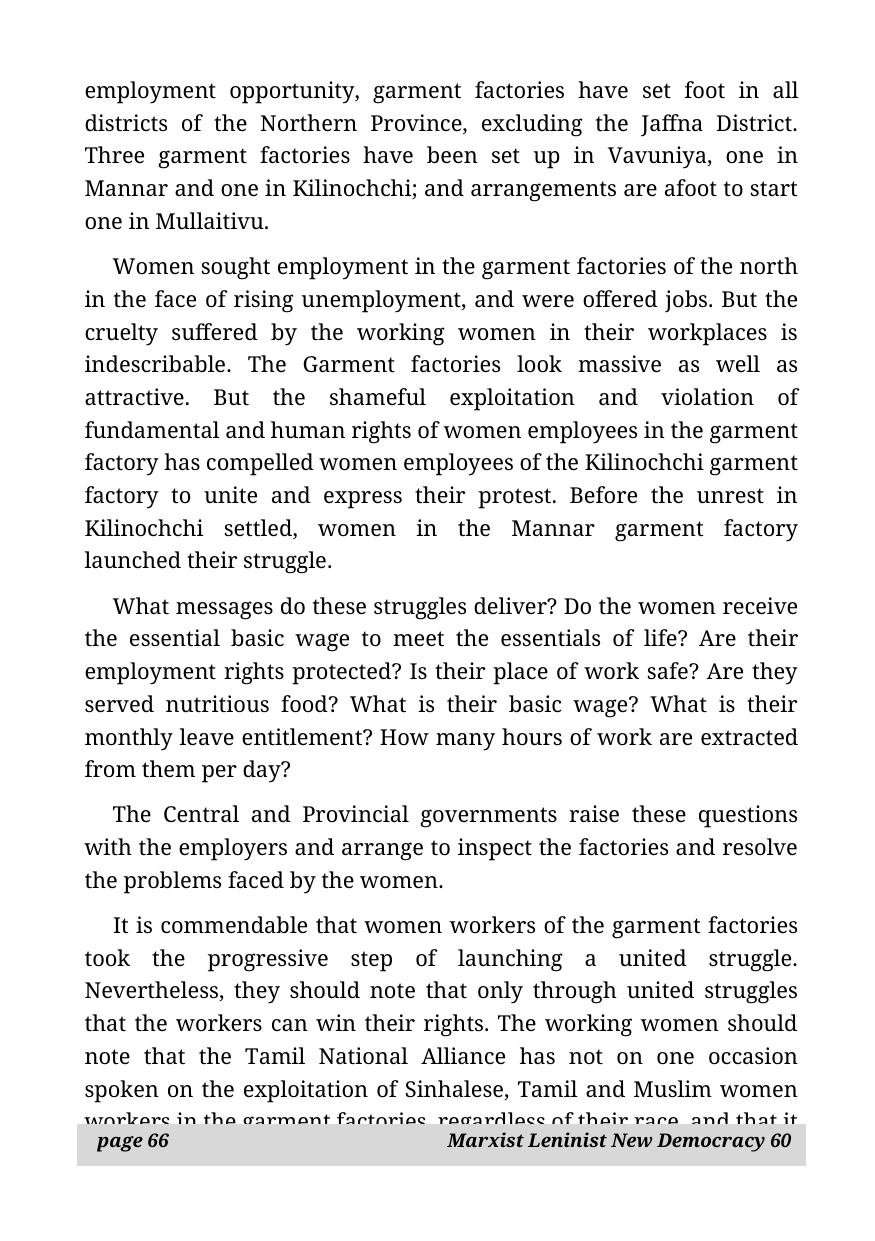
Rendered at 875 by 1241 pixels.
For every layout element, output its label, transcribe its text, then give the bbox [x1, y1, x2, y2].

text What messages do these struggles deliver? Do the women receive the essential basic wage to meet the essentials of life? Are their employment rights protected? Is their place of work safe? Are they served nutritious food? What is their basic wage? What is their monthly leave entitlement? How many hours of work are extracted from them per day? [84, 591, 799, 784]
text Women sought employment in the garment factories of the north in the face of rising unemployment, and were offered jobs. But the cruelty suffered by the working women in their workplaces is indescribable. The Garment factories look massive as well as attractive. But the shameful exploitation and violation of fundamental and human rights of women employees in the garment factory has compelled women employees of the Kilinochchi garment factory to unite and express their protest. Before the unrest in Kilinochchi settled, women in the Mannar garment factory launched their struggle. [84, 251, 799, 575]
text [84, 910, 799, 1124]
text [84, 75, 799, 236]
text The Central and Provincial governments raise these questions with the employers and arrange to inspect the factories and resolve the problems faced by the women. [84, 799, 799, 894]
